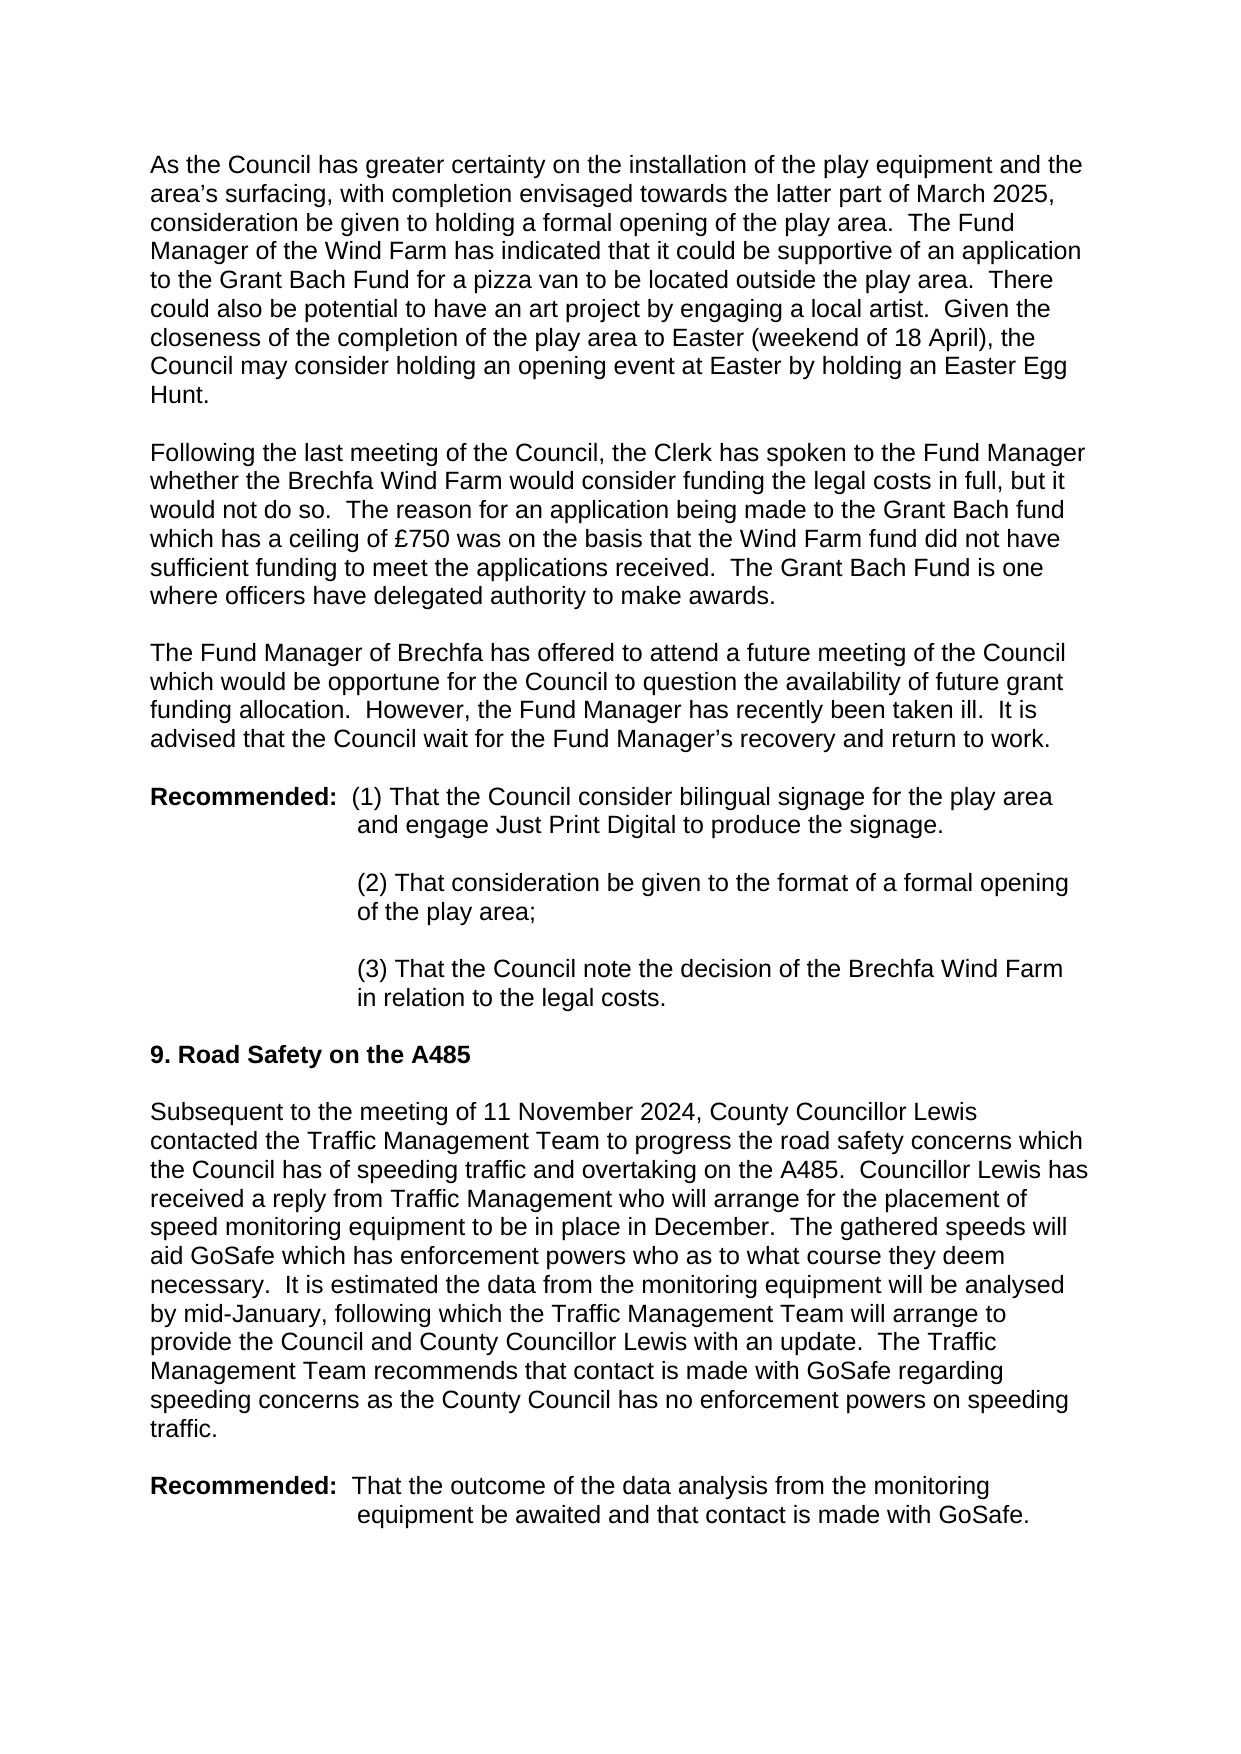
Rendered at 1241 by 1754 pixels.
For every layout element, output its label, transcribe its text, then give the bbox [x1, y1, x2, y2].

text 9. Road Safety on the A485 [150, 1040, 1090, 1068]
text As the Council has greater certainty on the installation of the play equipment and the area’s surfacing, with completion envisaged towards the latter part of March 2025, consideration be given to holding a formal opening of the play area. The Fund Manager of the Wind Farm has indicated that it could be supportive of an application to the Grant Bach Fund for a pizza van to be located outside the play area. There could also be potential to have an art project by engaging a local artist. Given the closeness of the completion of the play area to Easter (weekend of 18 April), the Council may consider holding an opening event at Easter by holding an Easter Egg Hunt. [150, 150, 1090, 409]
text Following the last meeting of the Council, the Clerk has spoken to the Fund Manager whether the Brechfa Wind Farm would consider funding the legal costs in full, but it would not do so. The reason for an application being made to the Grant Bach fund which has a ceiling of £750 was on the basis that the Wind Farm fund did not have sufficient funding to meet the applications received. The Grant Bach Fund is one where officers have delegated authority to make awards. [150, 437, 1090, 610]
text (2) That consideration be given to the format of a formal opening of the play area; [357, 868, 1090, 926]
text The Fund Manager of Brechfa has offered to attend a future meeting of the Council which would be opportune for the Council to question the availability of future grant funding allocation. However, the Fund Manager has recently been taken ill. It is advised that the Council wait for the Fund Manager’s recovery and return to work. [150, 638, 1090, 753]
text Recommended: (1) That the Council consider bilingual signage for the play area and engage Just Print Digital to produce the signage. [150, 782, 1090, 839]
text Recommended: That the outcome of the data analysis from the monitoring equipment be awaited and that contact is made with GoSafe. [150, 1471, 1090, 1528]
text Subsequent to the meeting of 11 November 2024, County Councillor Lewis contacted the Traffic Management Team to progress the road safety concerns which the Council has of speeding traffic and overtaking on the A485. Councillor Lewis has received a reply from Traffic Management who will arrange for the placement of speed monitoring equipment to be in place in December. The gathered speeds will aid GoSafe which has enforcement powers who as to what course they deem necessary. It is estimated the data from the monitoring equipment will be analysed by mid-January, following which the Traffic Management Team will arrange to provide the Council and County Councillor Lewis with an update. The Traffic Management Team recommends that contact is made with GoSafe regarding speeding concerns as the County Council has no enforcement powers on speeding traffic. [150, 1097, 1090, 1442]
text (3) That the Council note the decision of the Brechfa Wind Farm in relation to the legal costs. [357, 954, 1090, 1012]
